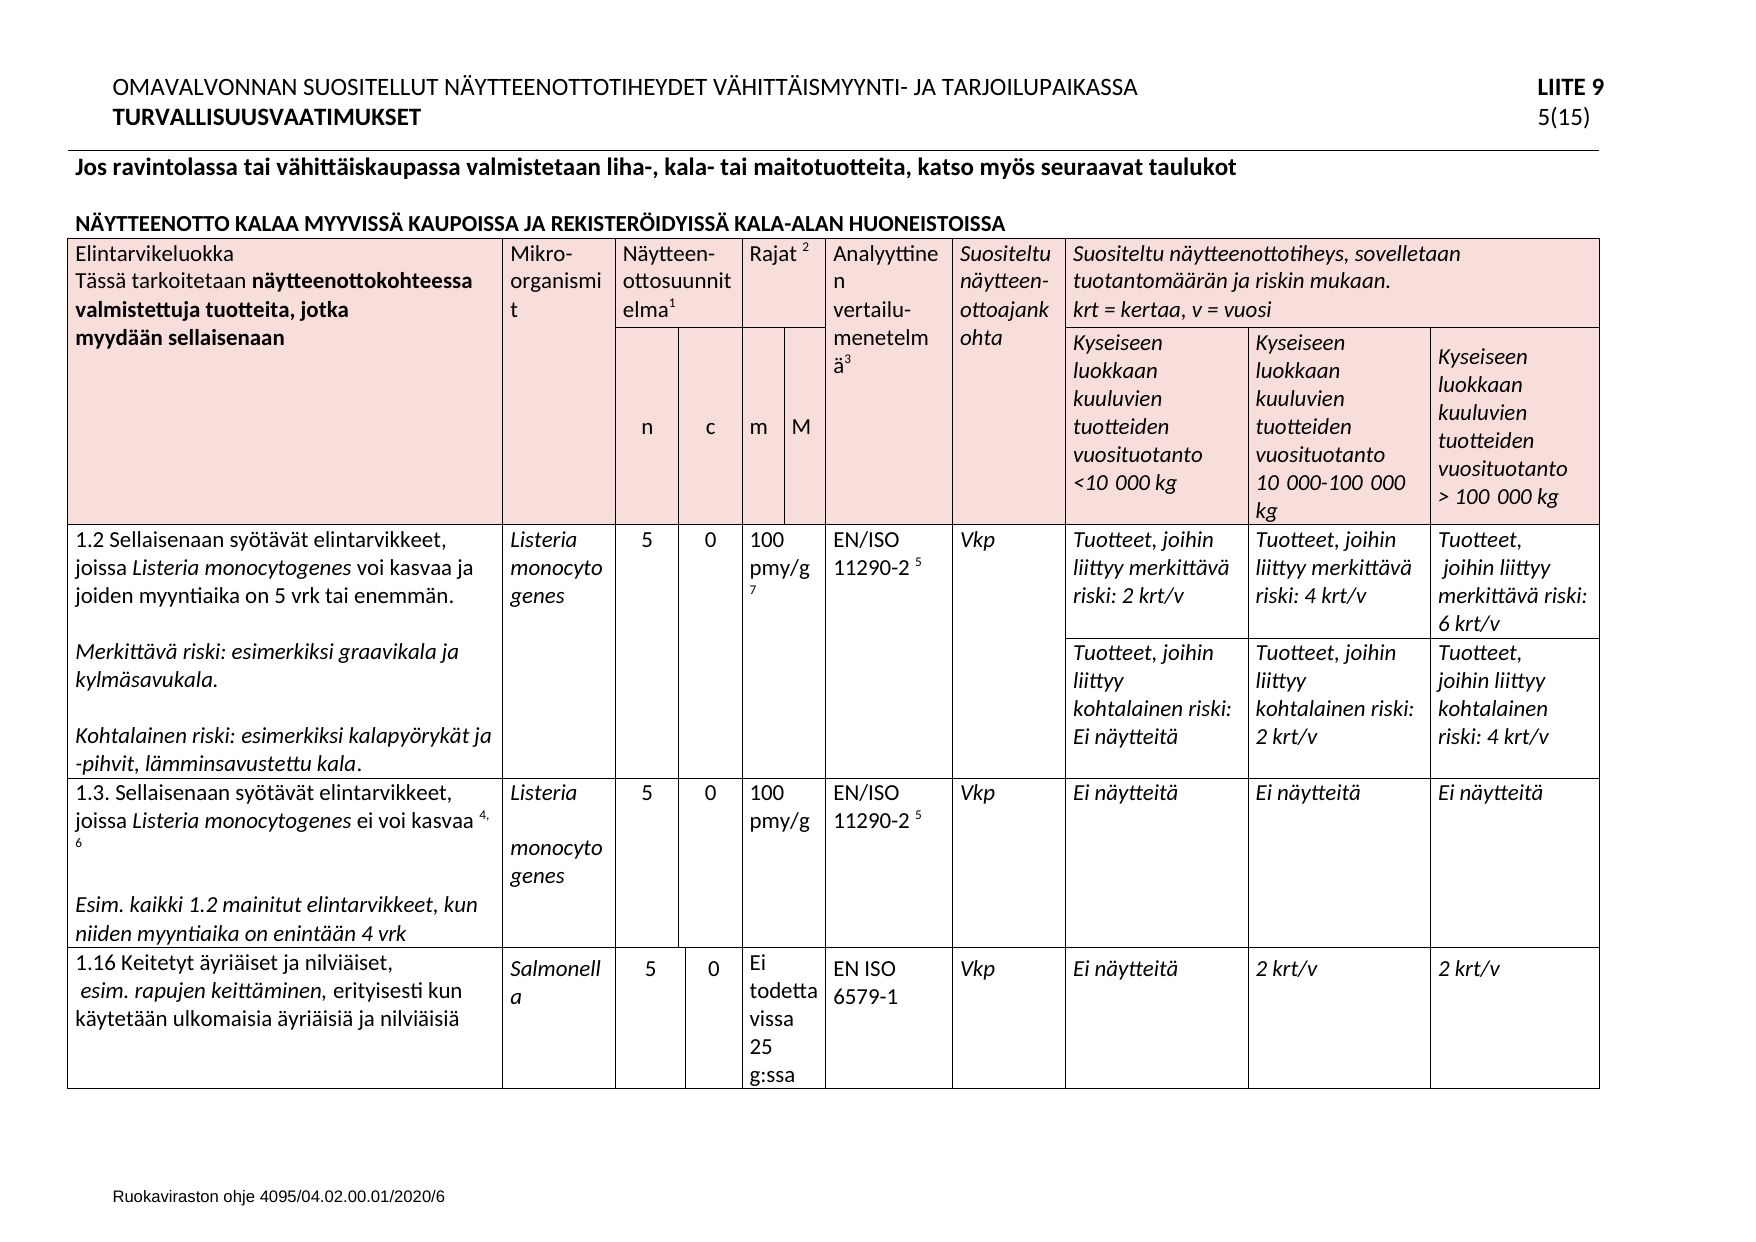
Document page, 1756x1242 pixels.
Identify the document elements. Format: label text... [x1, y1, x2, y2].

table_cell Analyyttinen vertailu- menetelmä3 [826, 239, 952, 524]
table_cell Kyseiseen luokkaan kuuluvien tuotteiden vuosituotanto 10 000-100 000 kg [1249, 328, 1430, 524]
table_cell 5 [616, 525, 678, 777]
table_cell EN/ISO 11290-2 5 [826, 525, 952, 777]
table_cell Tuotteet, joihin liittyy merkittävä riski: 2 krt/v [1066, 525, 1248, 637]
table_cell Suositeltu näytteenottotiheys, sovelletaan tuotantomäärän ja riskin mukaan. krt = kertaa, v = vuosi [1066, 239, 1599, 327]
table_cell Näytteen-ottosuunnitelma1 [616, 239, 742, 327]
table_cell 1.2 Sellaisenaan syötävät elintarvikkeet, joissa Listeria monocytogenes voi kasvaa ja joiden myyntiaika on 5 vrk tai enemmän. Merkittävä riski: esimerkiksi graavikala ja kylmäsavukala. Kohtalainen riski: esimerkiksi kalapyörykät ja -pihvit, lämminsavustettu kala. [68, 525, 502, 777]
table_cell Mikro- organismit [503, 239, 615, 524]
table_cell Tuotteet, joihin liittyy merkittävä riski: 4 krt/v [1249, 525, 1430, 637]
table_cell Ei näytteitä [1066, 779, 1248, 947]
table_cell Elintarvikeluokka Tässä tarkoitetaan näytteenottokohteessa valmistettuja tuotteita, jotka myydään sellaisenaan [68, 239, 502, 524]
table_cell Kyseiseen luokkaan kuuluvien tuotteiden vuosituotanto <10 000 kg [1066, 328, 1248, 524]
table_cell Tuotteet, joihin liittyy kohtalainen riski: Ei näytteitä [1066, 639, 1248, 777]
table_cell Tuotteet, joihin liittyy merkittävä riski: 6 krt/v [1431, 525, 1599, 637]
table_cell EN ISO 6579-1 [826, 948, 952, 1088]
table_cell 100 pmy/g 7 [743, 525, 825, 777]
table_cell Kyseiseen luokkaan kuuluvien tuotteiden vuosituotanto > 100 000 kg [1431, 328, 1599, 524]
table_cell Vkp [953, 525, 1065, 777]
table_cell Ei näytteitä [1431, 779, 1599, 947]
table_cell n [616, 328, 678, 524]
table_cell Vkp [953, 948, 1065, 1088]
table_cell M [785, 328, 825, 524]
table_cell Listeria monocytogenes [503, 525, 615, 777]
table_cell Salmonella [503, 948, 615, 1088]
table_cell EN/ISO 11290-2 5 [826, 779, 952, 947]
table_cell Vkp [953, 779, 1065, 947]
table_cell 5 [616, 779, 678, 947]
table_cell 1.3. Sellaisenaan syötävät elintarvikkeet, joissa Listeria monocytogenes ei voi kasvaa 4, 6 Esim. kaikki 1.2 mainitut elintarvikkeet, kun niiden myyntiaika on enintään 4 vrk [68, 779, 502, 947]
table_cell Ei näytteitä [1249, 779, 1430, 947]
table_cell Listeria monocytogenes [503, 779, 615, 947]
table_cell 1.16 Keitetyt äyriäiset ja nilviäiset, esim. rapujen keittäminen, erityisesti kun käytetään ulkomaisia äyriäisiä ja nilviäisiä [68, 948, 502, 1088]
table_cell 0 [679, 779, 742, 947]
table_cell 0 [679, 525, 742, 777]
table_cell Tuotteet, joihin liittyy kohtalainen riski: 4 krt/v [1431, 639, 1599, 777]
table_cell 5 [616, 948, 685, 1088]
table_cell 2 krt/v [1431, 948, 1599, 1088]
table_cell m [743, 328, 784, 524]
table_cell Ei todettavissa 25 g:ssa [743, 948, 825, 1088]
table_cell Suositeltu näytteen-ottoajankohta [953, 239, 1065, 524]
table_cell Jos ravintolassa tai vähittäiskaupassa valmistetaan liha-, kala- tai maitotuotteita, katso myös seuraavat taulukot NÄYTTEENOTTO KALAA MYYVISSÄ KAUPOISSA JA REKISTERÖIDYISSÄ KALA-ALAN HUONEISTOISSA [68, 151, 1599, 238]
table_cell c [679, 328, 742, 524]
table_cell Tuotteet, joihin liittyy kohtalainen riski: 2 krt/v [1249, 639, 1430, 777]
table_cell Rajat 2 [743, 239, 825, 327]
table_cell 2 krt/v [1249, 948, 1430, 1088]
table_cell 100 pmy/g [743, 779, 825, 947]
table_cell Ei näytteitä [1066, 948, 1248, 1088]
table_cell 0 [686, 948, 742, 1088]
